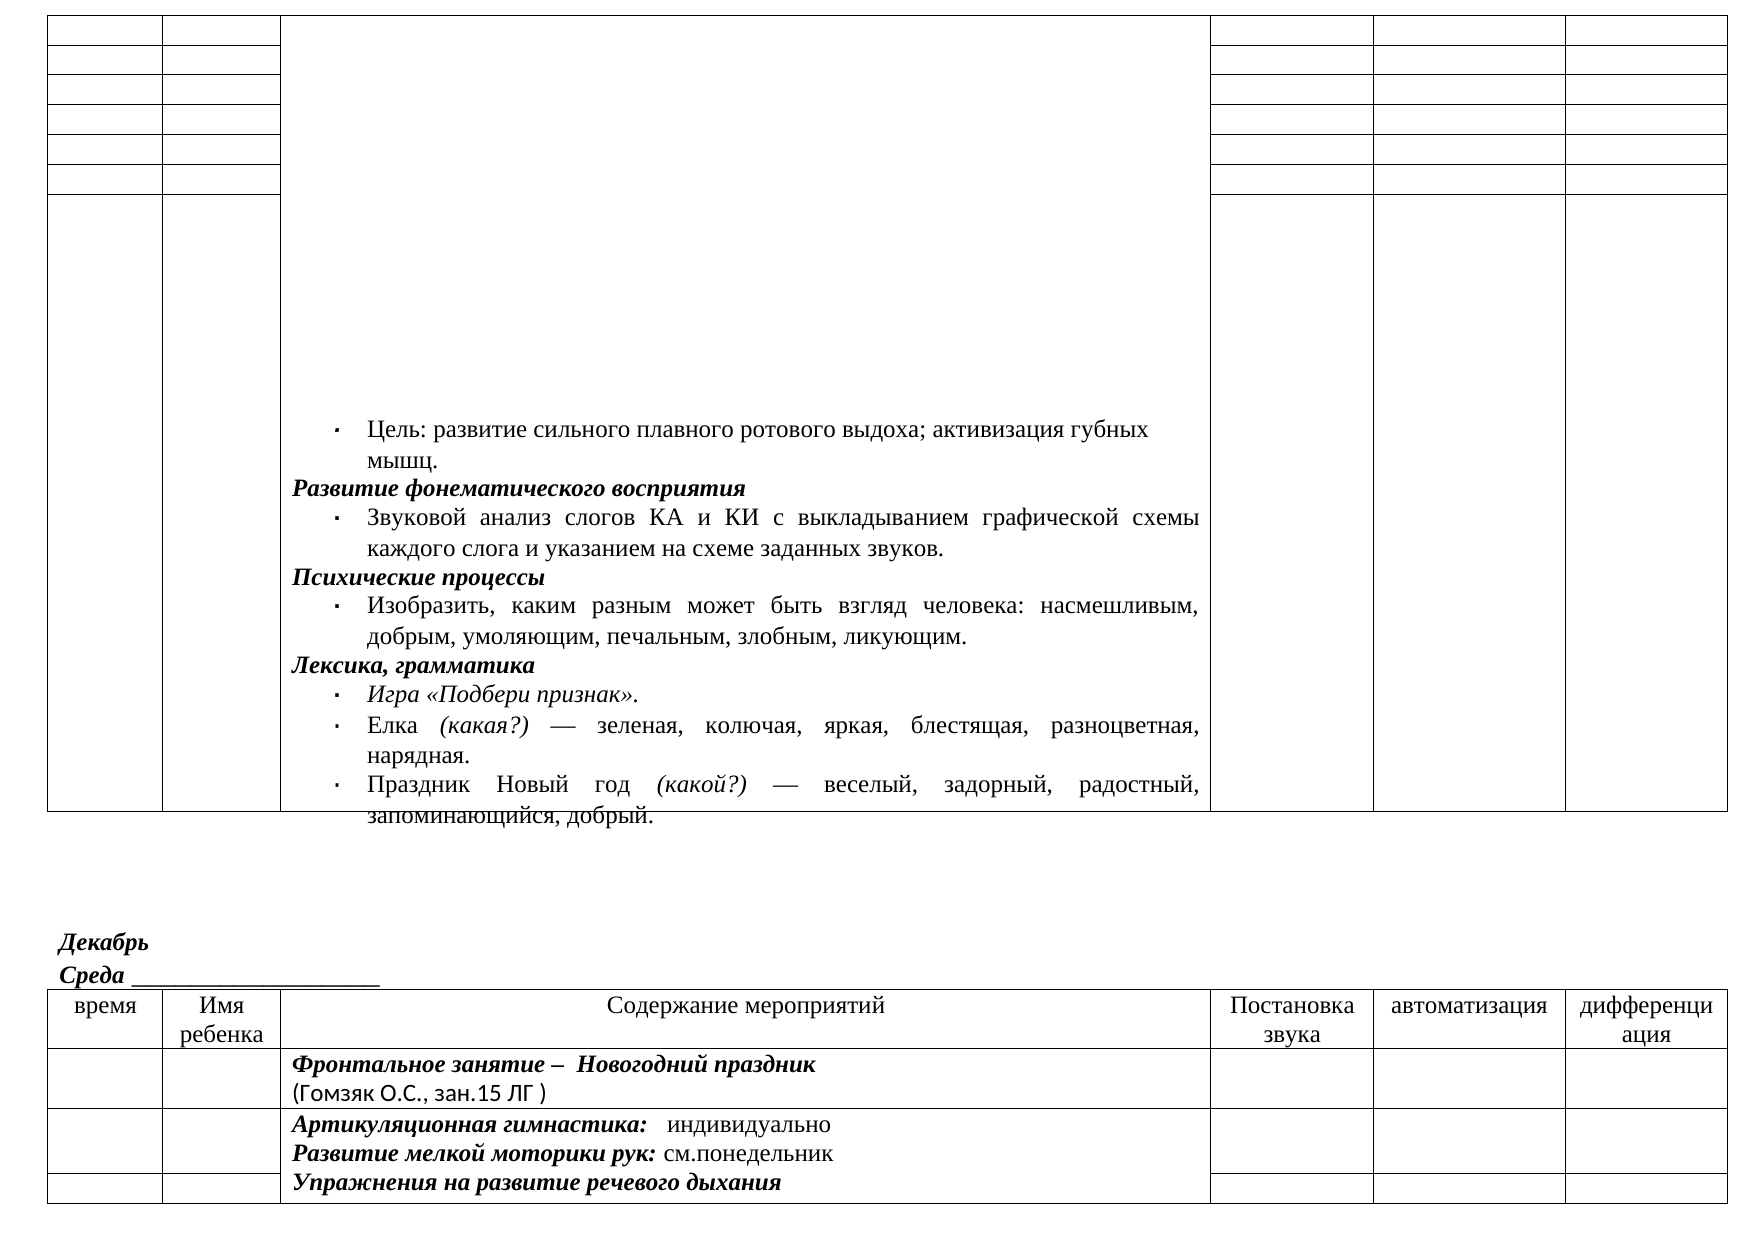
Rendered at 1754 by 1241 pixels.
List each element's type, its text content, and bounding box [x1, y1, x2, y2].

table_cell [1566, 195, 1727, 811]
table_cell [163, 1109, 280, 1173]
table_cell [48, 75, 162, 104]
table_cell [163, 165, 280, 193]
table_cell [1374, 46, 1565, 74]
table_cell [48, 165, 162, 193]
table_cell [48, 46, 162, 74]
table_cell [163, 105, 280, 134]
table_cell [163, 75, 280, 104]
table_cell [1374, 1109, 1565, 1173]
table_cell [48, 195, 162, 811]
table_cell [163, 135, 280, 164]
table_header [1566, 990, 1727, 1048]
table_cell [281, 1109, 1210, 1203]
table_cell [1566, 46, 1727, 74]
text Среда _________________ [59, 956, 1636, 989]
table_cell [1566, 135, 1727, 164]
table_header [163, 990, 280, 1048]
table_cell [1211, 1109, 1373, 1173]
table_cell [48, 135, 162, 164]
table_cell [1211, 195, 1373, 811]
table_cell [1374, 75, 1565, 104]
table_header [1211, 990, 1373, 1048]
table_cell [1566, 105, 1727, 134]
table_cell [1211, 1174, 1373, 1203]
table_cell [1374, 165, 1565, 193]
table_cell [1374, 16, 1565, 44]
text Декабрь [59, 927, 1636, 956]
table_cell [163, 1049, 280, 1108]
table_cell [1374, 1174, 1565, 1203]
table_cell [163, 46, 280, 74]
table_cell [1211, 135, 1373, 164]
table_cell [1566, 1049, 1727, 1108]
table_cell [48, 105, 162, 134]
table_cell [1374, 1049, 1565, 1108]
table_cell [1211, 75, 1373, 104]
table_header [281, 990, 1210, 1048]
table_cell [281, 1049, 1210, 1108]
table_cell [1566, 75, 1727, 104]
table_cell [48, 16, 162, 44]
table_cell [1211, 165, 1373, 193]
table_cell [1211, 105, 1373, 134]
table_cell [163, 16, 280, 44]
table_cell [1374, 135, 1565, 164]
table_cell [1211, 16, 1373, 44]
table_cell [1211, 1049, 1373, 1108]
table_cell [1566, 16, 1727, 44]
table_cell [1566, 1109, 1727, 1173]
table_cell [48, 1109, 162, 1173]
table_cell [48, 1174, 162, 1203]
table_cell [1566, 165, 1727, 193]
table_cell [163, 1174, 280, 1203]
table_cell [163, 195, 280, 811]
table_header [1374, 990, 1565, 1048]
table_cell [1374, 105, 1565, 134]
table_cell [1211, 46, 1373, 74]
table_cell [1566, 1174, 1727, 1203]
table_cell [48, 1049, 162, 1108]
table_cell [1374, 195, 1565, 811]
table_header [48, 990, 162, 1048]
